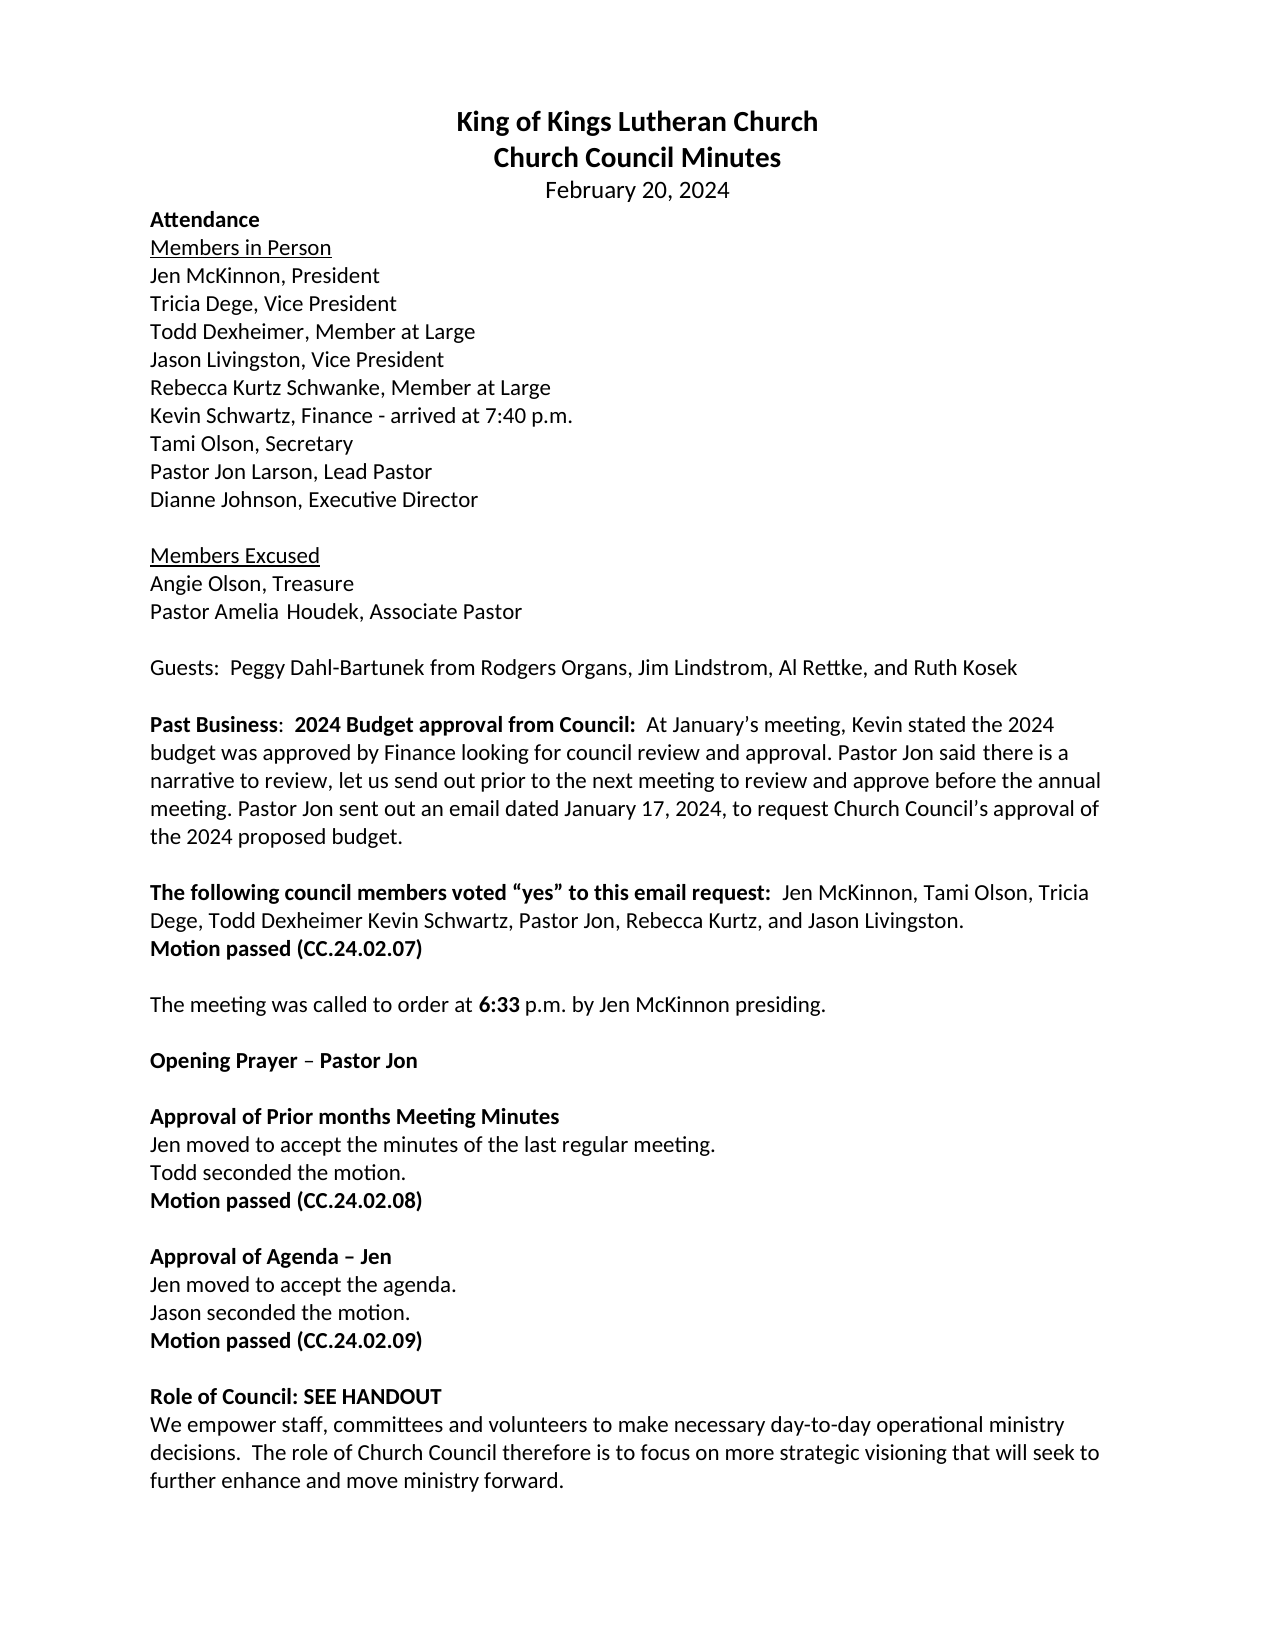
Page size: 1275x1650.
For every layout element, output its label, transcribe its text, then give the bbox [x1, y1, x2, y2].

text Todd seconded the motion. [150, 1158, 1125, 1186]
text February 20, 2024 [150, 174, 1125, 205]
text Todd Dexheimer, Member at Large [150, 317, 1125, 345]
text Attendance [150, 205, 1125, 233]
text Motion passed (CC.24.02.08) [150, 1186, 1125, 1214]
text Kevin Schwartz, Finance - arrived at 7:40 p.m. [150, 401, 1125, 429]
text Angie Olson, Treasure [150, 569, 1125, 597]
text Members in Person [150, 233, 1125, 261]
text Opening Prayer – Pastor Jon [150, 1046, 1125, 1074]
text Approval of Agenda – Jen [150, 1242, 1125, 1270]
text Members Excused [150, 541, 1125, 569]
text Jen moved to accept the minutes of the last regular meeting. [150, 1130, 1125, 1158]
text Past Business: 2024 Budget approval from Council: At January’s meeting, Kevin stated the 2024 budget was approved by Finance looking for council review and approval. Pastor Jon said there is a narrative to review, let us send out prior to the next meeting to review and approve before the annual meeting. Pastor Jon sent out an email dated January 17, 2024, to request Church Council’s approval of the 2024 proposed budget. [150, 710, 1125, 850]
text Guests: Peggy Dahl-Bartunek from Rodgers Organs, Jim Lindstrom, Al Rettke, and Ruth Kosek [150, 653, 1125, 681]
text Motion passed (CC.24.02.09) [150, 1326, 1125, 1354]
text We empower staff, committees and volunteers to make necessary day-to-day operational ministry decisions. The role of Church Council therefore is to focus on more strategic visioning that will seek to further enhance and move ministry forward. [150, 1411, 1125, 1494]
text Role of Council: SEE HANDOUT [150, 1382, 1125, 1411]
text Motion passed (CC.24.02.07) [150, 934, 1125, 962]
text Jason seconded the motion. [150, 1298, 1125, 1326]
text Dianne Johnson, Executive Director [150, 485, 1125, 513]
text Approval of Prior months Meeting Minutes [150, 1102, 1125, 1130]
text Rebecca Kurtz Schwanke, Member at Large [150, 373, 1125, 401]
text Jen moved to accept the agenda. [150, 1270, 1125, 1298]
text King of Kings Lutheran Church [150, 103, 1125, 139]
text The meeting was called to order at 6:33 p.m. by Jen McKinnon presiding. [150, 990, 1125, 1018]
text Jen McKinnon, President [150, 261, 1125, 289]
text Pastor Amelia Houdek, Associate Pastor [150, 597, 1125, 625]
text Church Council Minutes [150, 139, 1125, 174]
text The following council members voted “yes” to this email request: Jen McKinnon, Tami Olson, Tricia Dege, Todd Dexheimer Kevin Schwartz, Pastor Jon, Rebecca Kurtz, and Jason Livingston. [150, 878, 1125, 934]
text Tami Olson, Secretary [150, 429, 1125, 457]
text Jason Livingston, Vice President [150, 345, 1125, 373]
text Tricia Dege, Vice President [150, 289, 1125, 317]
text Pastor Jon Larson, Lead Pastor [150, 457, 1125, 485]
